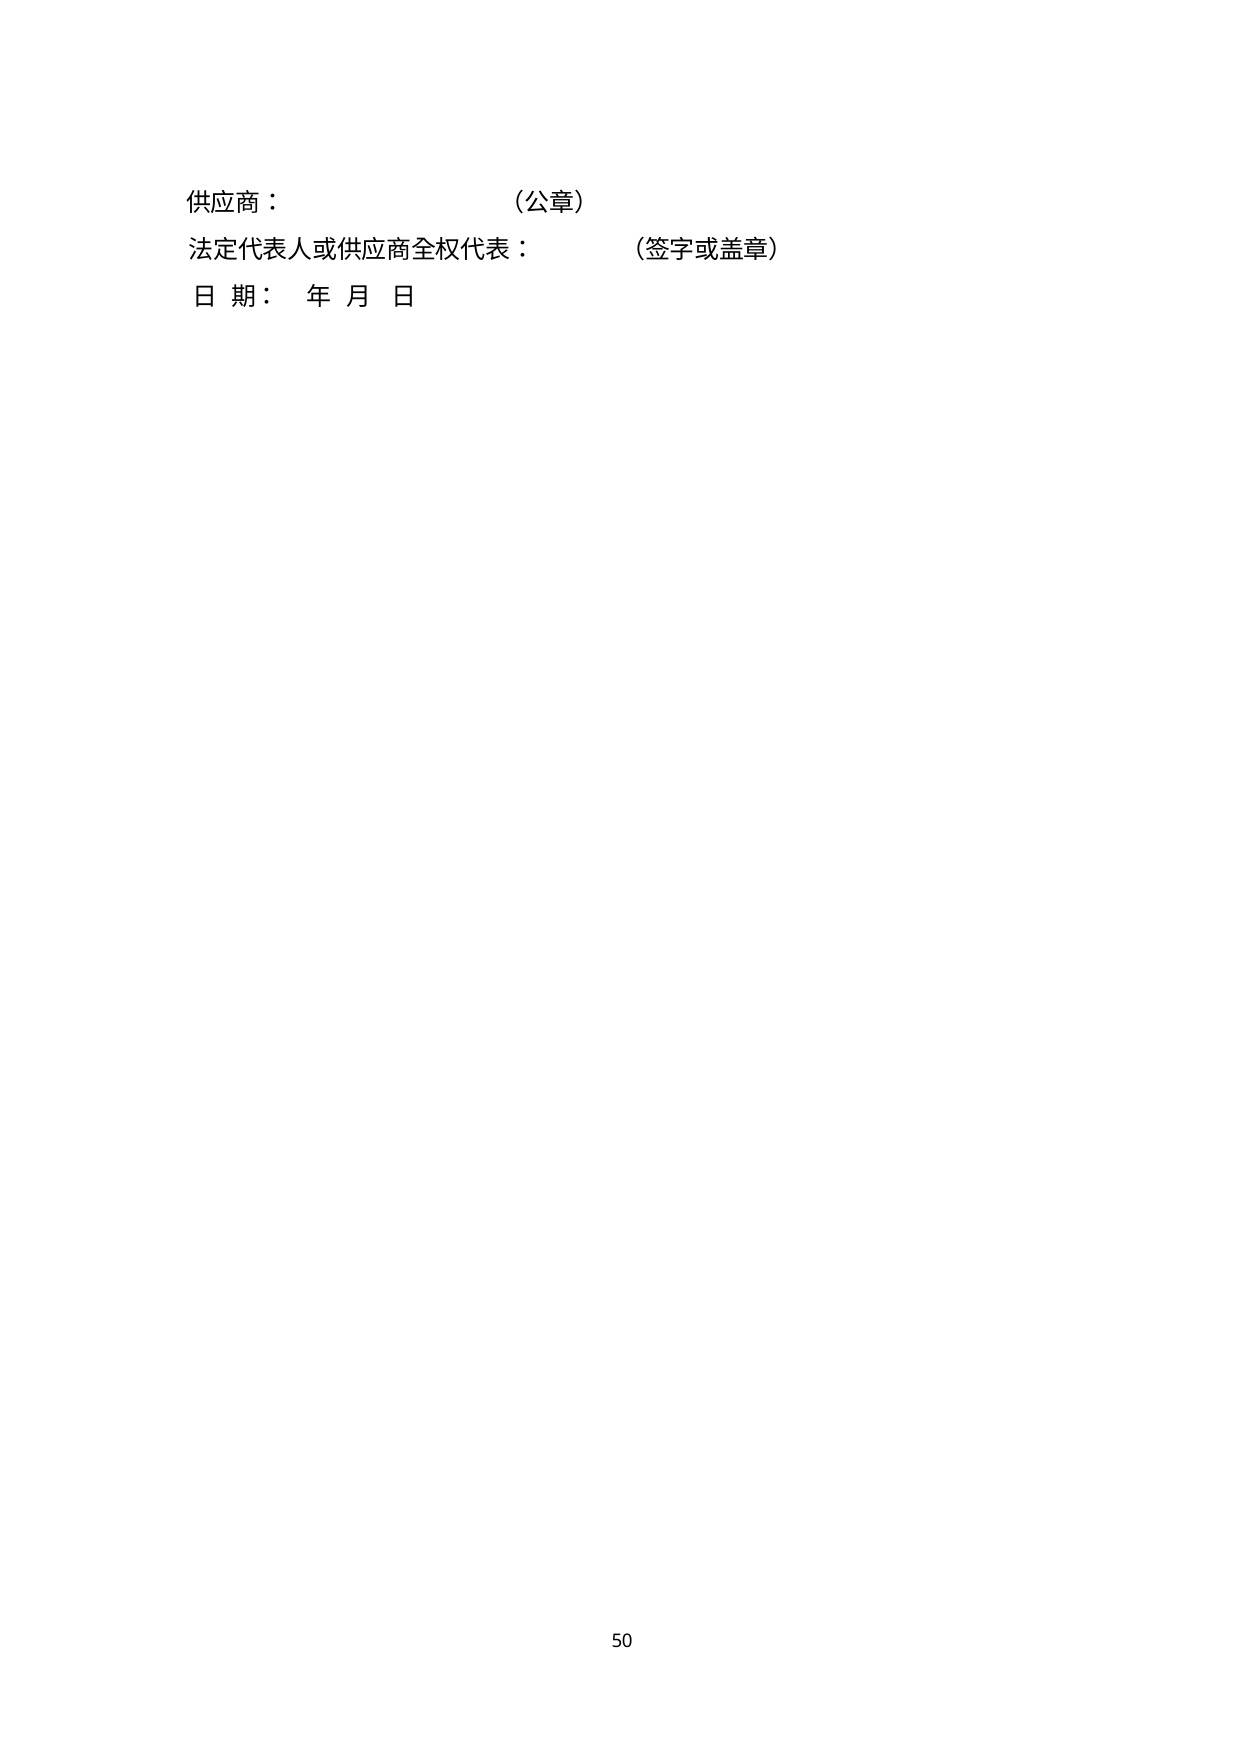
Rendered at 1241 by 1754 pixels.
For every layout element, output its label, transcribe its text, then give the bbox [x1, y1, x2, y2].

text 供应商： （公章） [186, 186, 1054, 218]
text 法定代表人或供应商全权代表： （签字或盖章） [189, 233, 1054, 264]
text 日 期： 年 月 日 [192, 280, 1054, 311]
